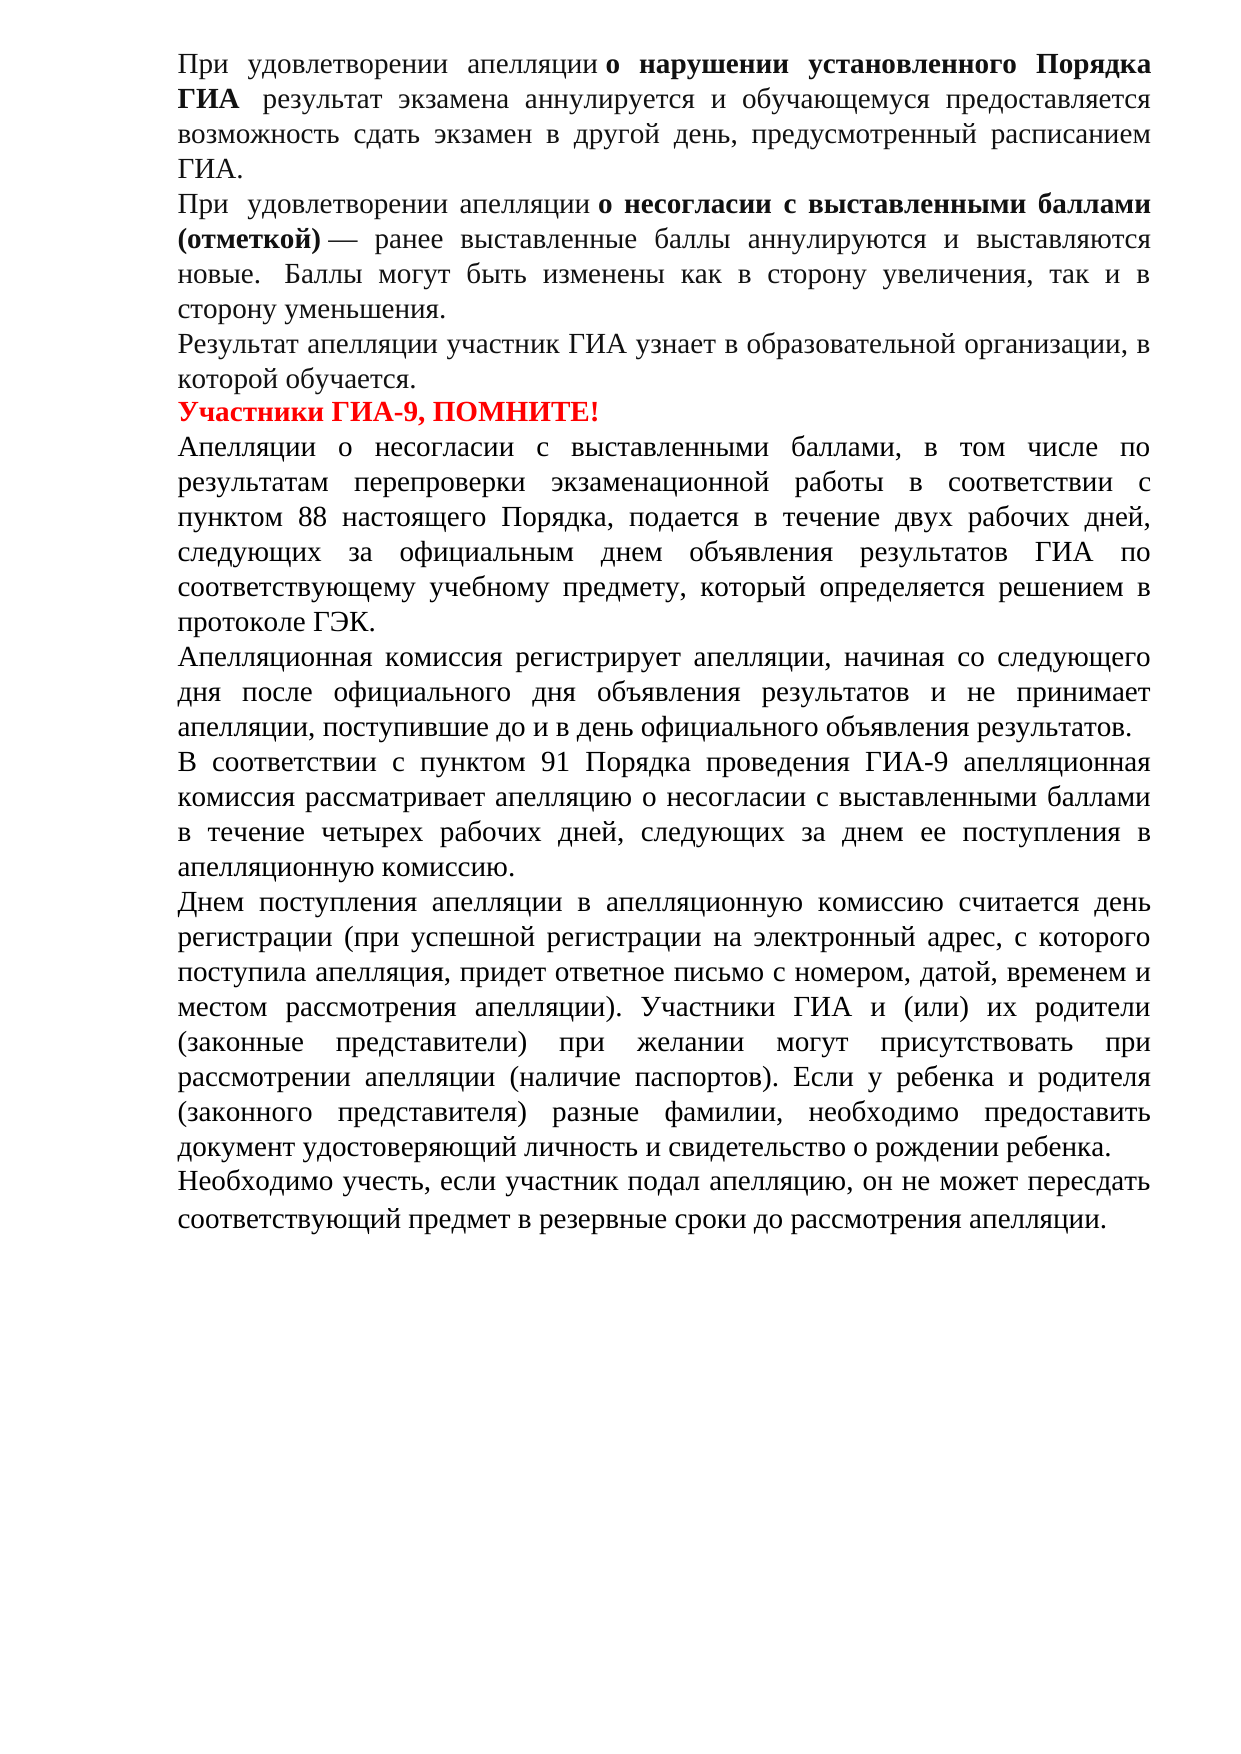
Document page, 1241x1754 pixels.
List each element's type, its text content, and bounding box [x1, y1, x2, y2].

text Результат апелляции участник ГИА узнает в образовательной организации, в которой обучается. [177, 324, 1152, 394]
text Участники ГИА-9, ПОМНИТЕ! [177, 394, 1152, 428]
text Апелляционная комиссия регистрирует апелляции, начиная со следующего дня после официального дня объявления результатов и не принимает апелляции, поступившие до и в день официального объявления результатов. [177, 638, 1152, 743]
text В соответствии с пунктом 91 Порядка проведения ГИА-9 апелляционная комиссия рассматривает апелляцию о несогласии с выставленными баллами в течение четырех рабочих дней, следующих за днем ее поступления в апелляционную комиссию. [177, 743, 1152, 883]
text Днем поступления апелляции в апелляционную комиссию считается день регистрации (при успешной регистрации на электронный адрес, с которого поступила апелляция, придет ответное письмо с номером, датой, временем и местом рассмотрения апелляции). Участники ГИА и (или) их родители (законные представители) при желании могут присутствовать при рассмотрении апелляции (наличие паспортов). Если у ребенка и родителя (законного представителя) разные фамилии, необходимо предоставить документ удостоверяющий личность и свидетельство о рождении ребенка. [177, 883, 1152, 1163]
text Необходимо учесть, если участник подал апелляцию, он не может пересдать соответствующий предмет в резервные сроки до рассмотрения апелляции. [177, 1163, 1152, 1235]
text Апелляции о несогласии с выставленными баллами, в том числе по результатам перепроверки экзаменационной работы в соответствии с пунктом 88 настоящего Порядка, подается в течение двух рабочих дней, следующих за официальным днем объявления результатов ГИА по соответствующему учебному предмету, который определяется решением в протоколе ГЭК. [177, 428, 1152, 638]
text При удовлетворении апелляции о нарушении установленного Порядка ГИА результат экзамена аннулируется и обучающемуся предоставляется возможность сдать экзамен в другой день, предусмотренный расписанием ГИА. [177, 44, 1152, 184]
text При удовлетворении апелляции о несогласии с выставленными баллами (отметкой) — ранее выставленные баллы аннулируются и выставляются новые. Баллы могут быть изменены как в сторону увеличения, так и в сторону уменьшения. [177, 184, 1152, 324]
